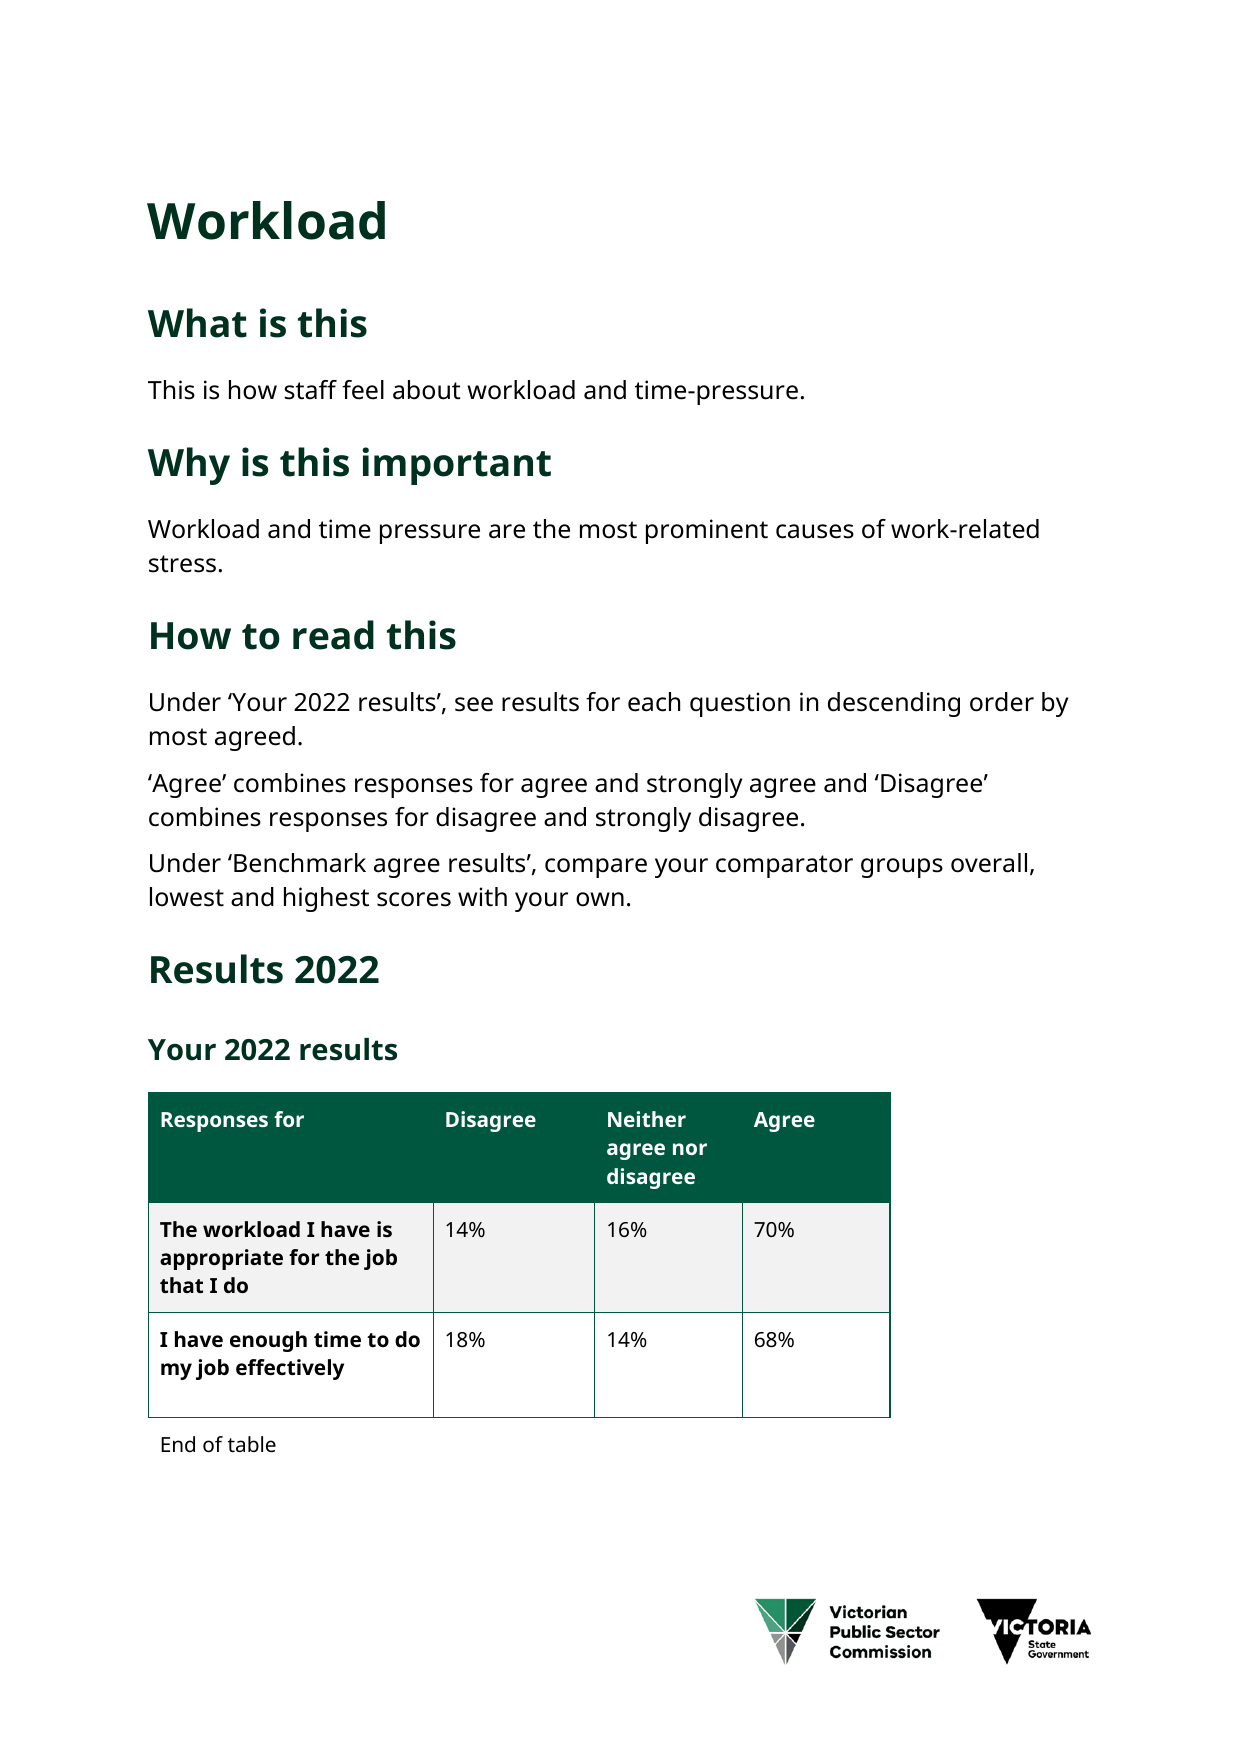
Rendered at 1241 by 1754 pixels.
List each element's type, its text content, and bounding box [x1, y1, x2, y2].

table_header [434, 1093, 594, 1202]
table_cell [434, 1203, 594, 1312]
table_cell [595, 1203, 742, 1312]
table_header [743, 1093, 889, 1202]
text Under ‘Benchmark agree results’, compare your comparator groups overall, lowest and highest scores with your own. [148, 846, 1092, 914]
picture [754, 1598, 1093, 1666]
text Under ‘Your 2022 results’, see results for each question in descending order by most agreed. [148, 685, 1092, 753]
subtitle Why is this important [148, 436, 1092, 487]
subtitle Results 2022 [148, 943, 1092, 994]
subtitle Your 2022 results [148, 1029, 1092, 1069]
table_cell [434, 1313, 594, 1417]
subtitle What is this [148, 297, 1092, 348]
subtitle How to read this [148, 609, 1092, 660]
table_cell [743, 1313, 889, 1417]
text This is how staff feel about workload and time-pressure. [148, 373, 1092, 407]
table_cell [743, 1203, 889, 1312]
text ‘Agree’ combines responses for agree and strongly agree and ‘Disagree’ combines responses for disagree and strongly disagree. [148, 766, 1092, 834]
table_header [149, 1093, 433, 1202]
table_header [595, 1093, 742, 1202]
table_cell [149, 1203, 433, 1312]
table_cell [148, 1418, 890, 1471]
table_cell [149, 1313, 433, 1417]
subtitle Workload [148, 186, 1092, 254]
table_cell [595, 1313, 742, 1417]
text Workload and time pressure are the most prominent causes of work-related stress. [148, 512, 1092, 580]
